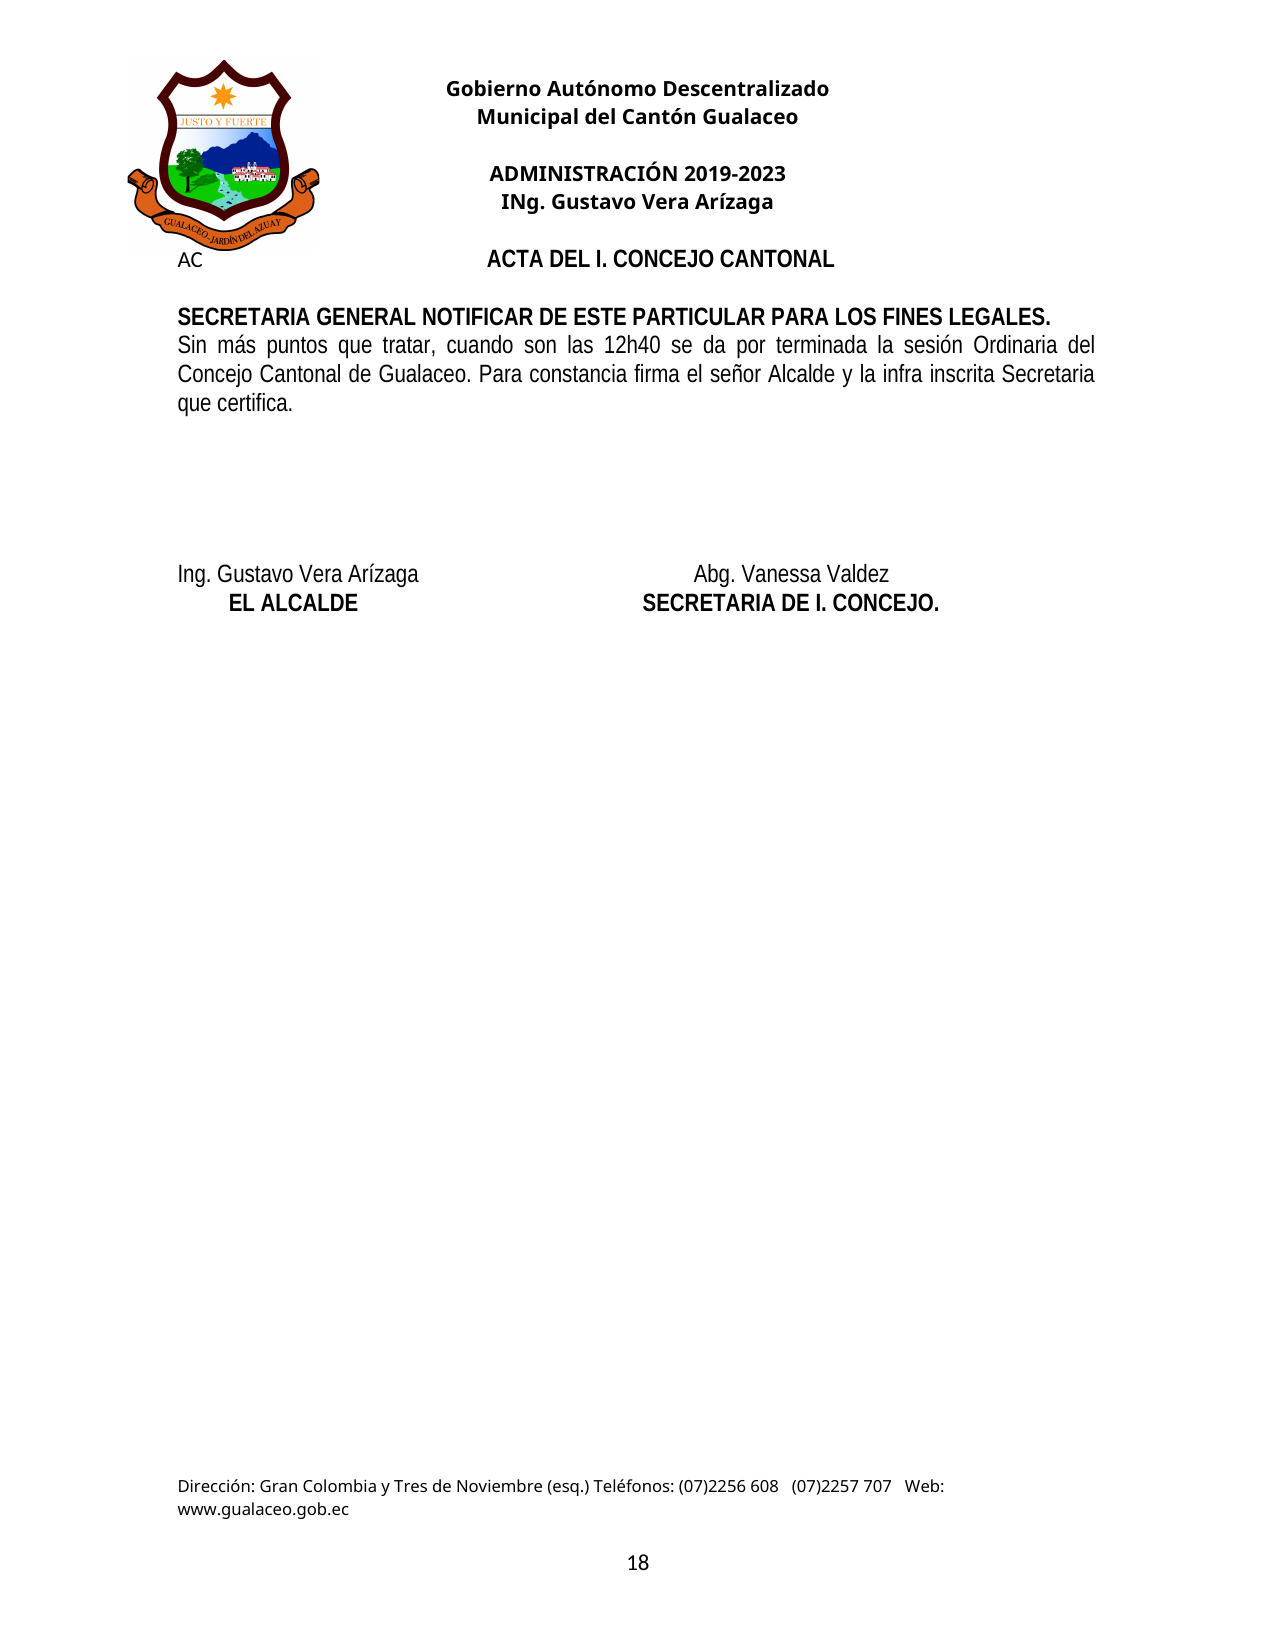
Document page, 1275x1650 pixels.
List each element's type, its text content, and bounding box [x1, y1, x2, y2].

text EL ALCALDE SECRETARIA DE I. CONCEJO. [177, 588, 1098, 617]
picture [127, 60, 320, 251]
text Ing. Gustavo Vera Arízaga Abg. Vanessa Valdez [177, 559, 1098, 588]
text Sin más puntos que tratar, cuando son las 12h40 se da por terminada la sesión Ordinaria del Concejo Cantonal de Gualaceo. Para constancia firma el señor Alcalde y la infra inscrita Secretaria que certifica. [177, 330, 1098, 416]
